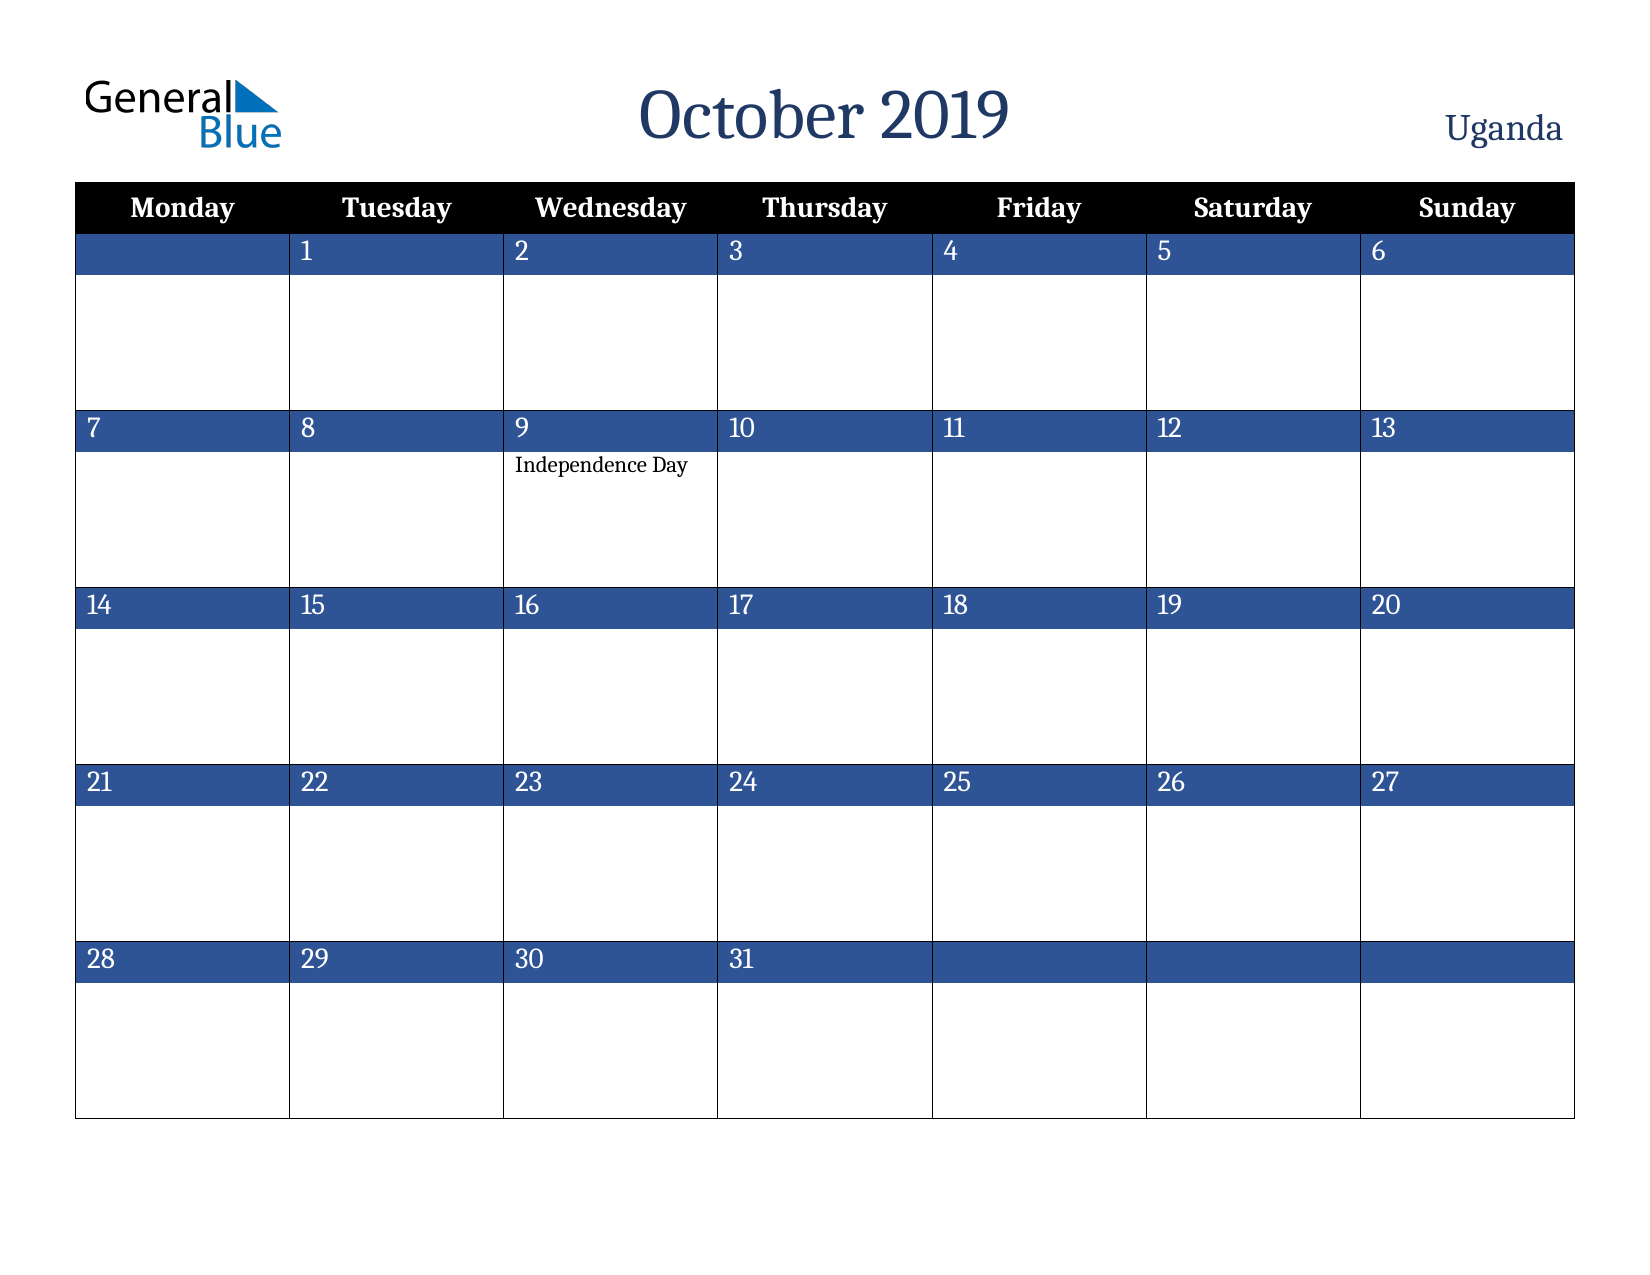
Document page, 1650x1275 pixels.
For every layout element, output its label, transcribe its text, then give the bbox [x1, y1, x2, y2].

table_cell [290, 629, 503, 764]
table_cell Independence Day [504, 452, 717, 587]
table_cell [718, 629, 932, 764]
table_cell [290, 452, 503, 587]
table_cell [290, 983, 503, 1118]
table_cell [76, 452, 289, 587]
table_cell 2 [504, 234, 717, 275]
table_cell [1361, 452, 1574, 587]
table_header Uganda [1146, 75, 1574, 182]
table_cell 24 [718, 765, 932, 806]
table_cell 5 [1147, 234, 1360, 275]
table_cell 26 [1147, 765, 1360, 806]
table_cell [76, 234, 289, 275]
table_cell [504, 275, 717, 410]
table_cell 23 [504, 765, 717, 806]
table_cell 30 [504, 942, 717, 983]
table_cell 17 [718, 588, 932, 629]
table_cell [1361, 983, 1574, 1118]
table_cell 4 [933, 234, 1146, 275]
table_cell [1147, 275, 1360, 410]
picture [86, 80, 281, 148]
table_cell [504, 629, 717, 764]
table_header [76, 75, 503, 182]
table_cell [933, 629, 1146, 764]
table_cell [1147, 983, 1360, 1118]
table_cell [290, 806, 503, 941]
table_header October 2019 [504, 75, 1146, 182]
table_cell 9 [504, 411, 717, 452]
table_cell [1147, 942, 1360, 983]
table_cell [933, 452, 1146, 587]
table_cell [933, 942, 1146, 983]
table_cell 25 [933, 765, 1146, 806]
table_cell 1 [290, 234, 503, 275]
table_cell Thursday [718, 183, 932, 233]
table_cell [1147, 629, 1360, 764]
table_cell 22 [290, 765, 503, 806]
table_cell Friday [933, 183, 1146, 233]
table_cell 29 [290, 942, 503, 983]
table_cell 10 [718, 411, 932, 452]
table_cell [718, 452, 932, 587]
table_cell 21 [76, 765, 289, 806]
table_cell 16 [504, 588, 717, 629]
table_cell 18 [933, 588, 1146, 629]
table_cell 7 [76, 411, 289, 452]
table_cell 28 [76, 942, 289, 983]
table_cell [933, 983, 1146, 1118]
table_cell [504, 983, 717, 1118]
table_cell 12 [1147, 411, 1360, 452]
table_cell Tuesday [290, 183, 503, 233]
table_cell Monday [76, 183, 289, 233]
table_cell 11 [933, 411, 1146, 452]
table_cell [718, 275, 932, 410]
table_cell 19 [1147, 588, 1360, 629]
table_cell [76, 275, 289, 410]
table_cell 27 [1361, 765, 1574, 806]
table_cell 15 [290, 588, 503, 629]
table_cell [1361, 275, 1574, 410]
table_cell 8 [290, 411, 503, 452]
table_cell 13 [1361, 411, 1574, 452]
table_cell [504, 806, 717, 941]
table_cell Saturday [1147, 183, 1360, 233]
table_cell [1361, 806, 1574, 941]
table_cell 6 [1361, 234, 1574, 275]
table_cell 20 [1361, 588, 1574, 629]
table_cell [933, 806, 1146, 941]
table_cell [290, 275, 503, 410]
table_cell [76, 806, 289, 941]
table_cell [718, 983, 932, 1118]
table_cell 31 [718, 942, 932, 983]
table_cell Sunday [1361, 183, 1574, 233]
table_cell [933, 275, 1146, 410]
table_cell [1361, 629, 1574, 764]
table_cell [1147, 806, 1360, 941]
table_cell 3 [718, 234, 932, 275]
table_cell [1147, 452, 1360, 587]
table_cell [1361, 942, 1574, 983]
table_cell 14 [76, 588, 289, 629]
table_cell Wednesday [504, 183, 717, 233]
table_cell [718, 806, 932, 941]
table_cell [76, 983, 289, 1118]
table_cell [76, 629, 289, 764]
